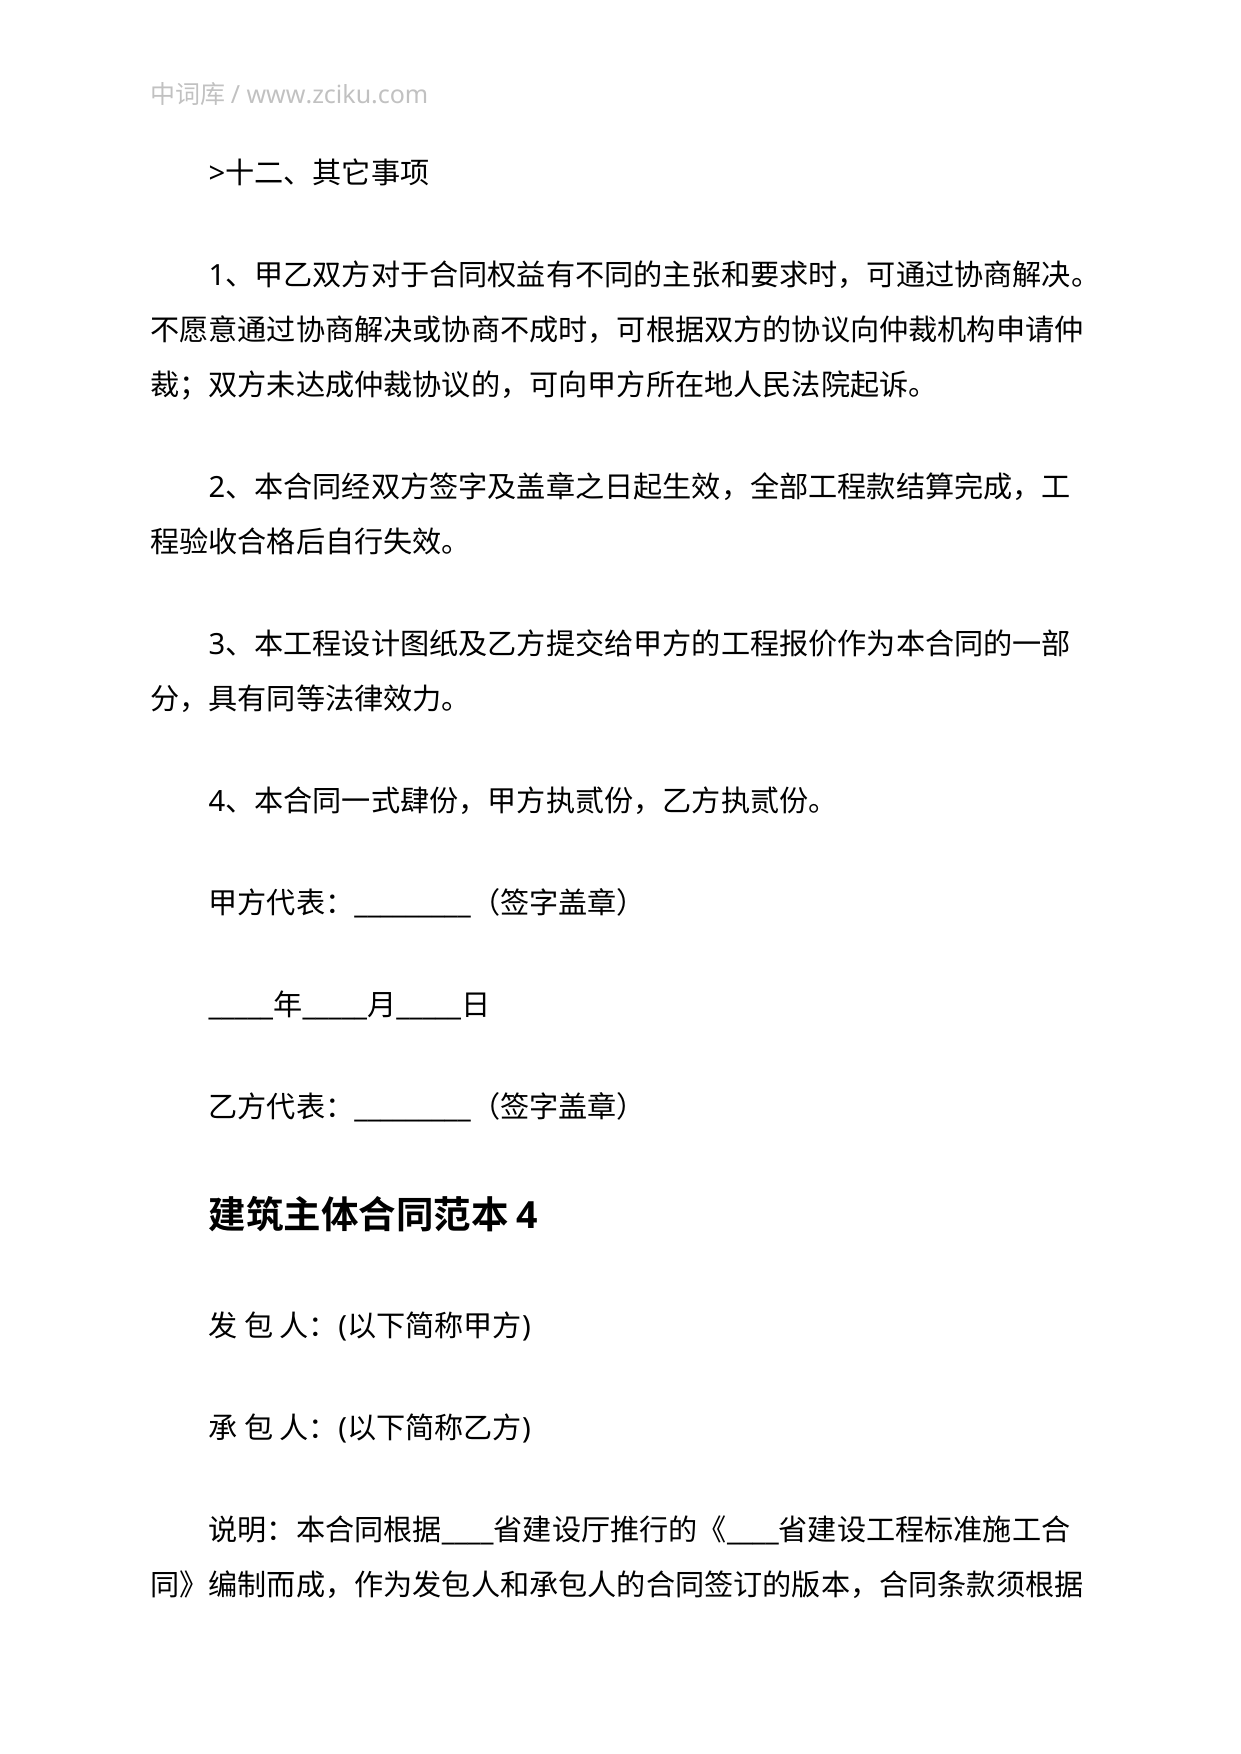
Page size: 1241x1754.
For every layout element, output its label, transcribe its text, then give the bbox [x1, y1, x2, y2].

text 建筑主体合同范本4 [150, 1185, 1090, 1239]
text 甲方代表：_________（签字盖章） [150, 879, 1090, 922]
text _____年_____月_____日 [150, 981, 1090, 1023]
text 承 包 人：(以下简称乙方) [150, 1405, 1090, 1447]
text 乙方代表：_________（签字盖章） [150, 1083, 1090, 1126]
text 4、本合同一式肆份，甲方执贰份，乙方执贰份。 [150, 777, 1090, 819]
text 2、本合同经双方签字及盖章之日起生效，全部工程款结算完成，工程验收合格后自行失效。 [150, 464, 1090, 561]
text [150, 1507, 1090, 1604]
text 3、本工程设计图纸及乙方提交给甲方的工程报价作为本合同的一部分，具有同等法律效力。 [150, 620, 1090, 718]
text 发 包 人：(以下简称甲方) [150, 1303, 1090, 1345]
text >十二、其它事项 [150, 150, 1090, 192]
text 1、甲乙双方对于合同权益有不同的主张和要求时，可通过协商解决。不愿意通过协商解决或协商不成时，可根据双方的协议向仲裁机构申请仲裁；双方未达成仲裁协议的，可向甲方所在地人民法院起诉。 [150, 252, 1090, 404]
